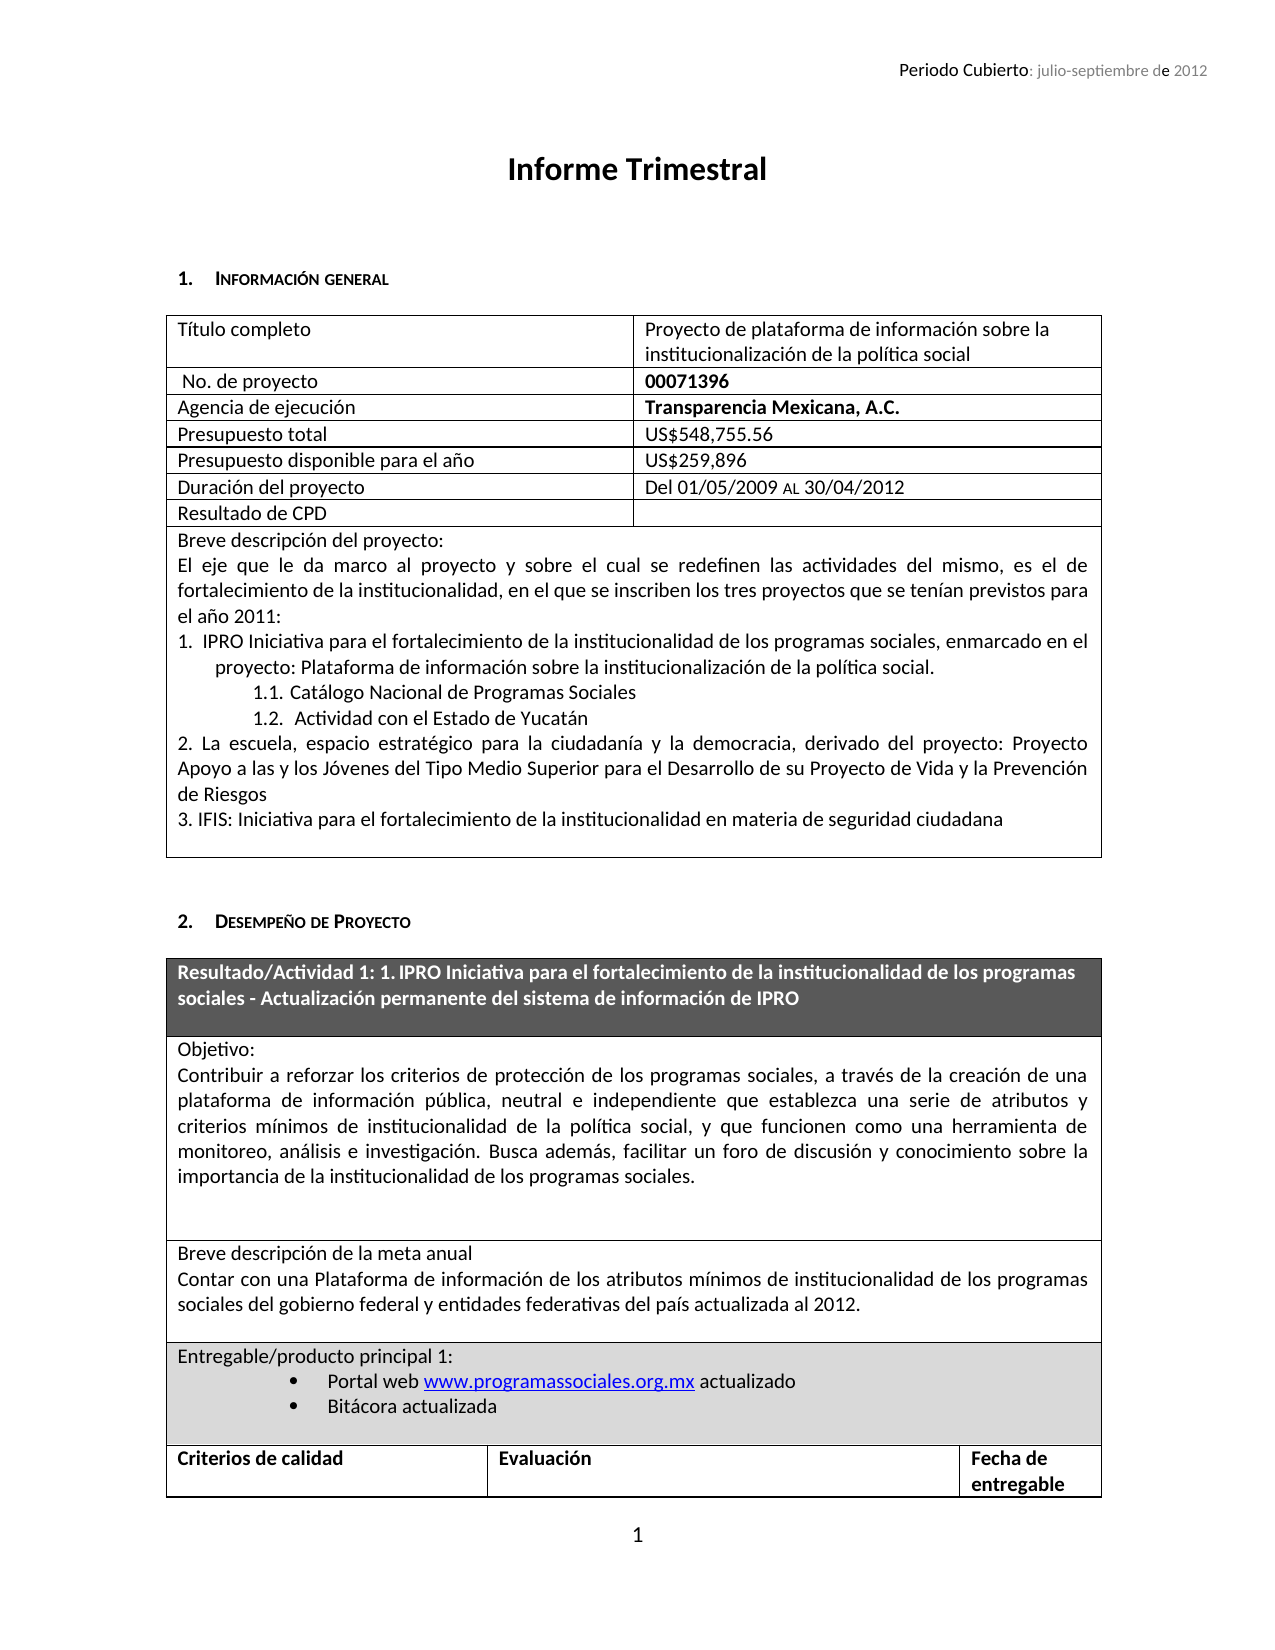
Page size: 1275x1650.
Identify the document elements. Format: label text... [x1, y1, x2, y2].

table_cell US$259,896 [634, 448, 1101, 473]
table_cell Breve descripción del proyecto: El eje que le da marco al proyecto y sobre el cual se redefinen las actividades del mismo, es el de fortalecimiento de la institucionalidad, en el que se inscriben los tres proyectos que se tenían previstos para el año 2011: IPRO Iniciativa para el fortalecimiento de la institucionalidad de los programas sociales, enmarcado en el proyecto: Plataforma de información sobre la institucionalización de la política social. Catálogo Nacional de Programas Sociales Actividad con el Estado de Yucatán 2. La escuela, espacio estratégico para la ciudadanía y la democracia, derivado del proyecto: Proyecto Apoyo a las y los Jóvenes del Tipo Medio Superior para el Desarrollo de su Proyecto de Vida y de Riesgos 3. IFIS: Iniciativa para el fortalecimiento de la institucionalidad en materia de seguridad ciudadana [167, 527, 1101, 857]
table_header Resultado/Actividad 1: 1. IPRO Iniciativa para el fortalecimiento de la institucionalidad de los programas sociales - Actualización permanente del sistema de información de IPRO [167, 959, 1101, 1036]
list Desempeño de Proyecto [177, 908, 1098, 934]
table_cell [634, 500, 1101, 526]
table_cell Del 01/05/2009 al 30/04/2012 [634, 474, 1101, 499]
table_cell Fecha de entregable [960, 1446, 1101, 1496]
table_cell Presupuesto disponible para el año [167, 448, 633, 473]
table_header Título completo [167, 316, 633, 367]
table_cell Transparencia Mexicana, A.C. [634, 395, 1101, 420]
table_header Proyecto de plataforma de información sobre la institucionalización de la política social [634, 316, 1101, 367]
table_cell Breve descripción de la meta anual Contar con una Plataforma de información de los atributos mínimos de institucionalidad de los programas sociales del gobierno federal y entidades federativas del país actualizada al 2012. [167, 1241, 1101, 1342]
table_cell No. de proyecto [167, 368, 633, 393]
table_cell US$548,755.56 [634, 421, 1101, 446]
list Información general [177, 265, 1098, 291]
table_cell Evaluación [488, 1446, 959, 1496]
table_cell 00071396 [634, 368, 1101, 393]
table_cell Duración del proyecto [167, 474, 633, 499]
table_cell Presupuesto total [167, 421, 633, 446]
table_cell Agencia de ejecución [167, 395, 633, 420]
table_cell Objetivo: Contribuir a reforzar los criterios de protección de los programas sociales, a través de la creación de una plataforma de información pública, neutral e independiente que establezca una serie de atributos y criterios mínimos de institucionalidad de la política social, y que funcionen como una herramienta de monitoreo, análisis e investigación. Busca además, facilitar un foro de discusión y conocimiento sobre la importancia de la institucionalidad de los programas sociales. [167, 1037, 1101, 1239]
table_cell Entregable/producto principal 1: Portal web www.programassociales.org.mx actualizado Bitácora actualizada [167, 1343, 1101, 1444]
table_cell Resultado de CPD [167, 500, 633, 526]
text Informe Trimestral [177, 148, 1098, 188]
table_cell Criterios de calidad [167, 1446, 487, 1496]
